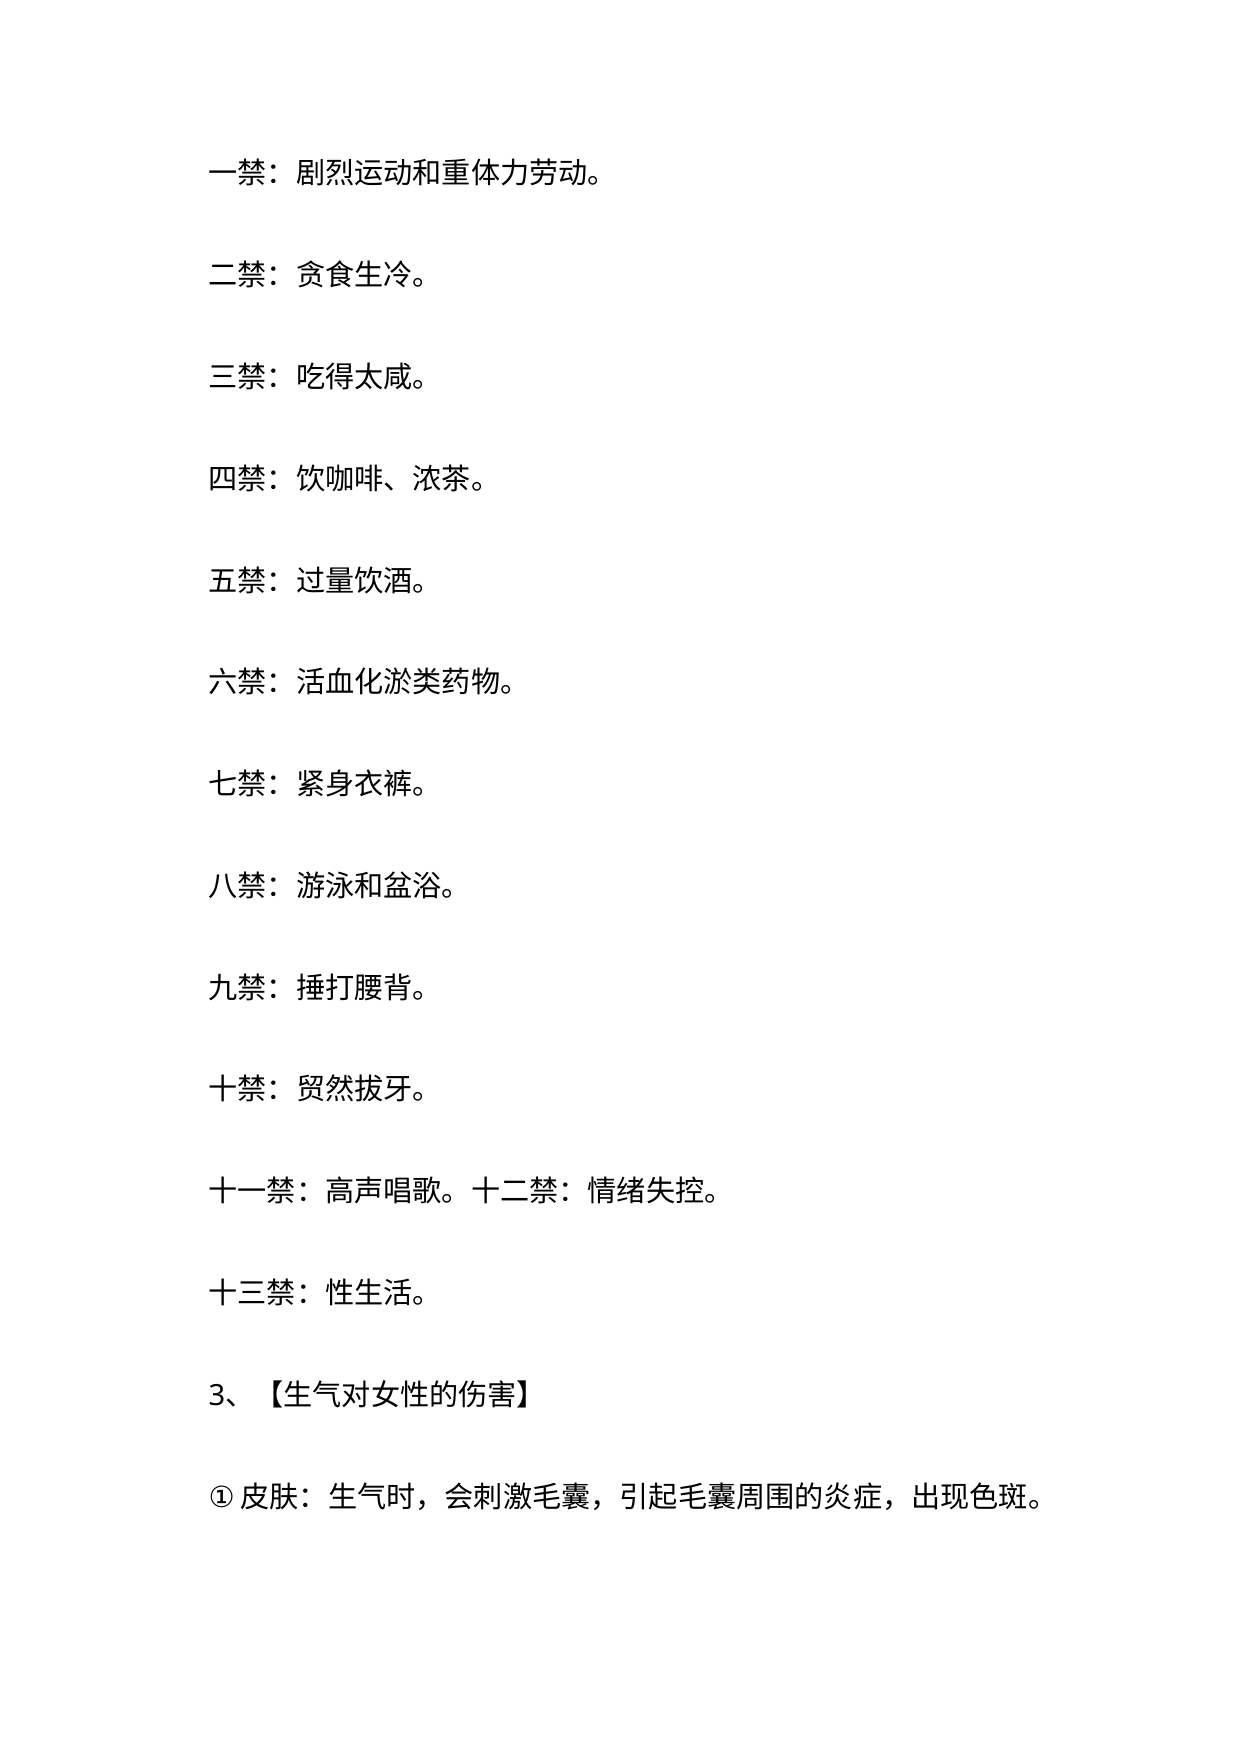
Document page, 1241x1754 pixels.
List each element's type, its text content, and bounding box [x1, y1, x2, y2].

text 二禁：贪食生冷。 [150, 252, 1090, 294]
text 四禁：饮咖啡、浓茶。 [150, 455, 1090, 498]
text 八禁：游泳和盆浴。 [150, 862, 1090, 905]
text 六禁：活血化淤类药物。 [150, 659, 1090, 701]
text 三禁：吃得太咸。 [150, 353, 1090, 396]
text 3、【生气对女性的伤害】 [150, 1371, 1090, 1414]
text 九禁：捶打腰背。 [150, 964, 1090, 1006]
text ①皮肤：生气时，会刺激毛囊，引起毛囊周围的炎症，出现色斑。 [150, 1473, 1090, 1516]
text 七禁：紧身衣裤。 [150, 761, 1090, 803]
text 十禁：贸然拔牙。 [150, 1066, 1090, 1108]
text 十三禁：性生活。 [150, 1269, 1090, 1312]
text 一禁：剧烈运动和重体力劳动。 [150, 150, 1090, 192]
text 十一禁：高声唱歌。十二禁：情绪失控。 [150, 1168, 1090, 1210]
text 五禁：过量饮酒。 [150, 557, 1090, 599]
